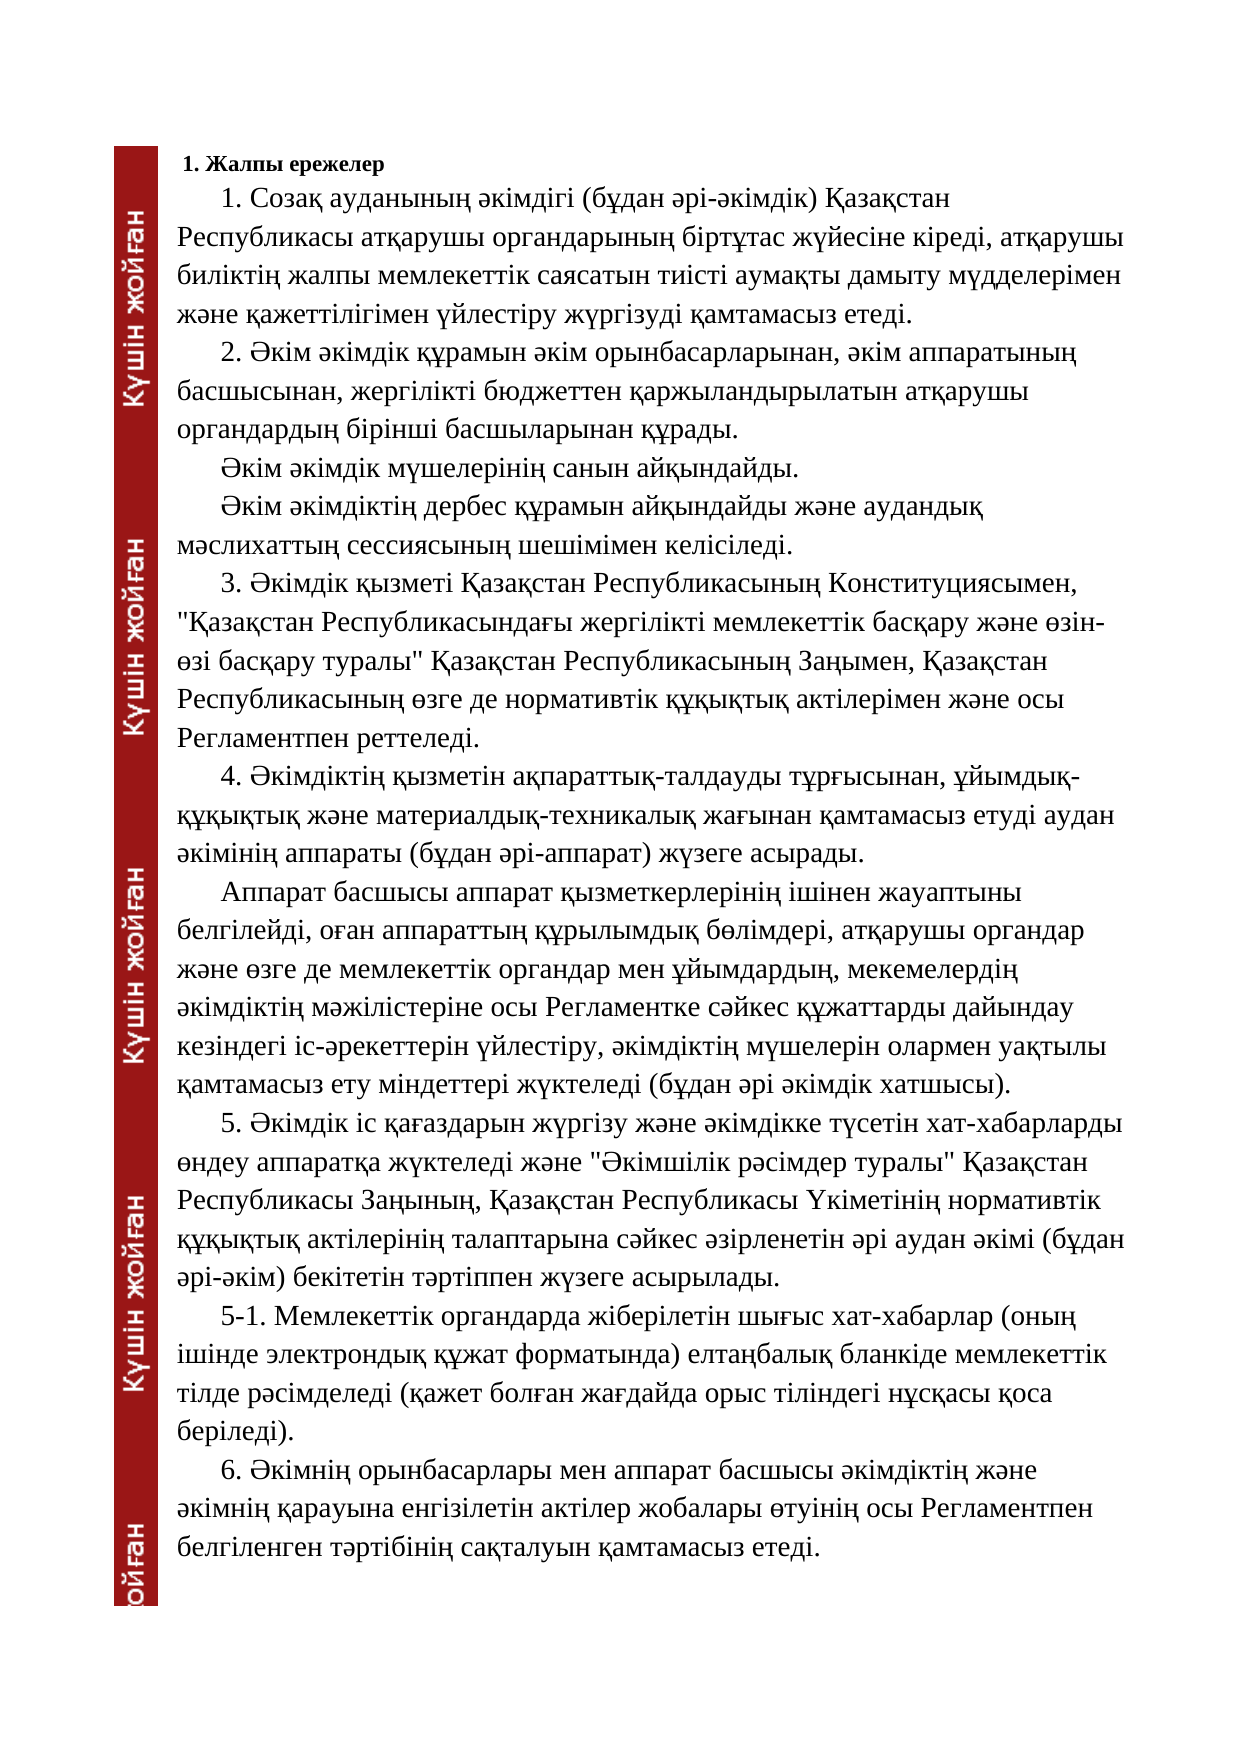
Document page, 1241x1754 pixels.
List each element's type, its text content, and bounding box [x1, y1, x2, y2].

text 1. Жалпы ережелер [112, 150, 1128, 176]
picture [114, 146, 158, 150]
picture [114, 176, 158, 180]
text 1. Созақ ауданының әкімдігі (бұдан әрі-әкімдік) Қазақстан Республикасы атқарушы органдарының біртұтас жүйесіне кіреді, атқарушы биліктің жалпы мемлекеттік саясатын тиісті аумақты дамыту мүдделерімен және қажеттілігімен үйлестіру жүргізуді қамтамасыз етеді. 2. Әкім әкімдік құрамын әкім орынбасарларынан, әкім аппаратының басшысынан, жергілікті бюджеттен қаржыландырылатын атқарушы органдардың бірінші басшыларынан құрады. Әкім әкімдік мүшелерінің санын айқындайды. Әкім әкімдіктің дербес құрамын айқындайды және аудандық мәслихаттың сессиясының шешімімен келісіледі. 3. Әкімдік қызметі Қазақстан Республикасының Конституциясымен, "Қазақстан Республикасындағы жергілікті мемлекеттік басқару және өзін-өзі басқару туралы" Қазақстан Республикасының Заңымен, Қазақстан Республикасының өзге де нормативтік құқықтық актілерімен және осы Регламентпен реттеледі. 4. Әкімдіктің қызметін ақпараттық-талдауды тұрғысынан, ұйымдық-құқықтық және материалдық-техникалық жағынан қамтамасыз етуді аудан әкімінің аппараты (бұдан әрі-аппарат) жүзеге асырады. Аппарат басшысы аппарат қызметкерлерінің ішінен жауаптыны белгілейді, оған аппараттың құрылымдық бөлімдері, атқарушы органдар және өзге де мемлекеттік органдар мен ұйымдардың, мекемелердің әкімдіктің мәжілістеріне осы Регламентке сәйкес құжаттарды дайындау кезіндегі іс-әрекеттерін үйлестіру, әкімдіктің мүшелерін олармен уақтылы қамтамасыз ету міндеттері жүктеледі (бұдан әрі әкімдік хатшысы). 5. Әкімдік іс қағаздарын жүргізу және әкімдікке түсетін хат-хабарларды өндеу аппаратқа жүктеледі және "Әкімшілік рәсімдер туралы" Қазақстан Республикасы Заңының, Қазақстан Республикасы Үкіметінің нормативтік құқықтық актілерінің талаптарына сәйкес әзірленетін әрі аудан әкімі (бұдан әрі-әкім) бекітетін тәртіппен жүзеге асырылады. 5-1. Мемлекеттік органдарда жіберілетін шығыс хат-хабарлар (оның ішінде электрондық құжат форматында) елтаңбалық бланкіде мемлекеттік тілде рәсімделеді (қажет болған жағдайда орыс тіліндегі нұсқасы қоса беріледі). 6. Әкімнің орынбасарлары мен аппарат басшысы әкімдіктің және әкімнің қарауына енгізілетін актілер жобалары өтуінің осы Регламентпен белгіленген тәртібінің сақталуын қамтамасыз етеді. [112, 180, 1128, 1593]
picture [114, 1593, 158, 1606]
